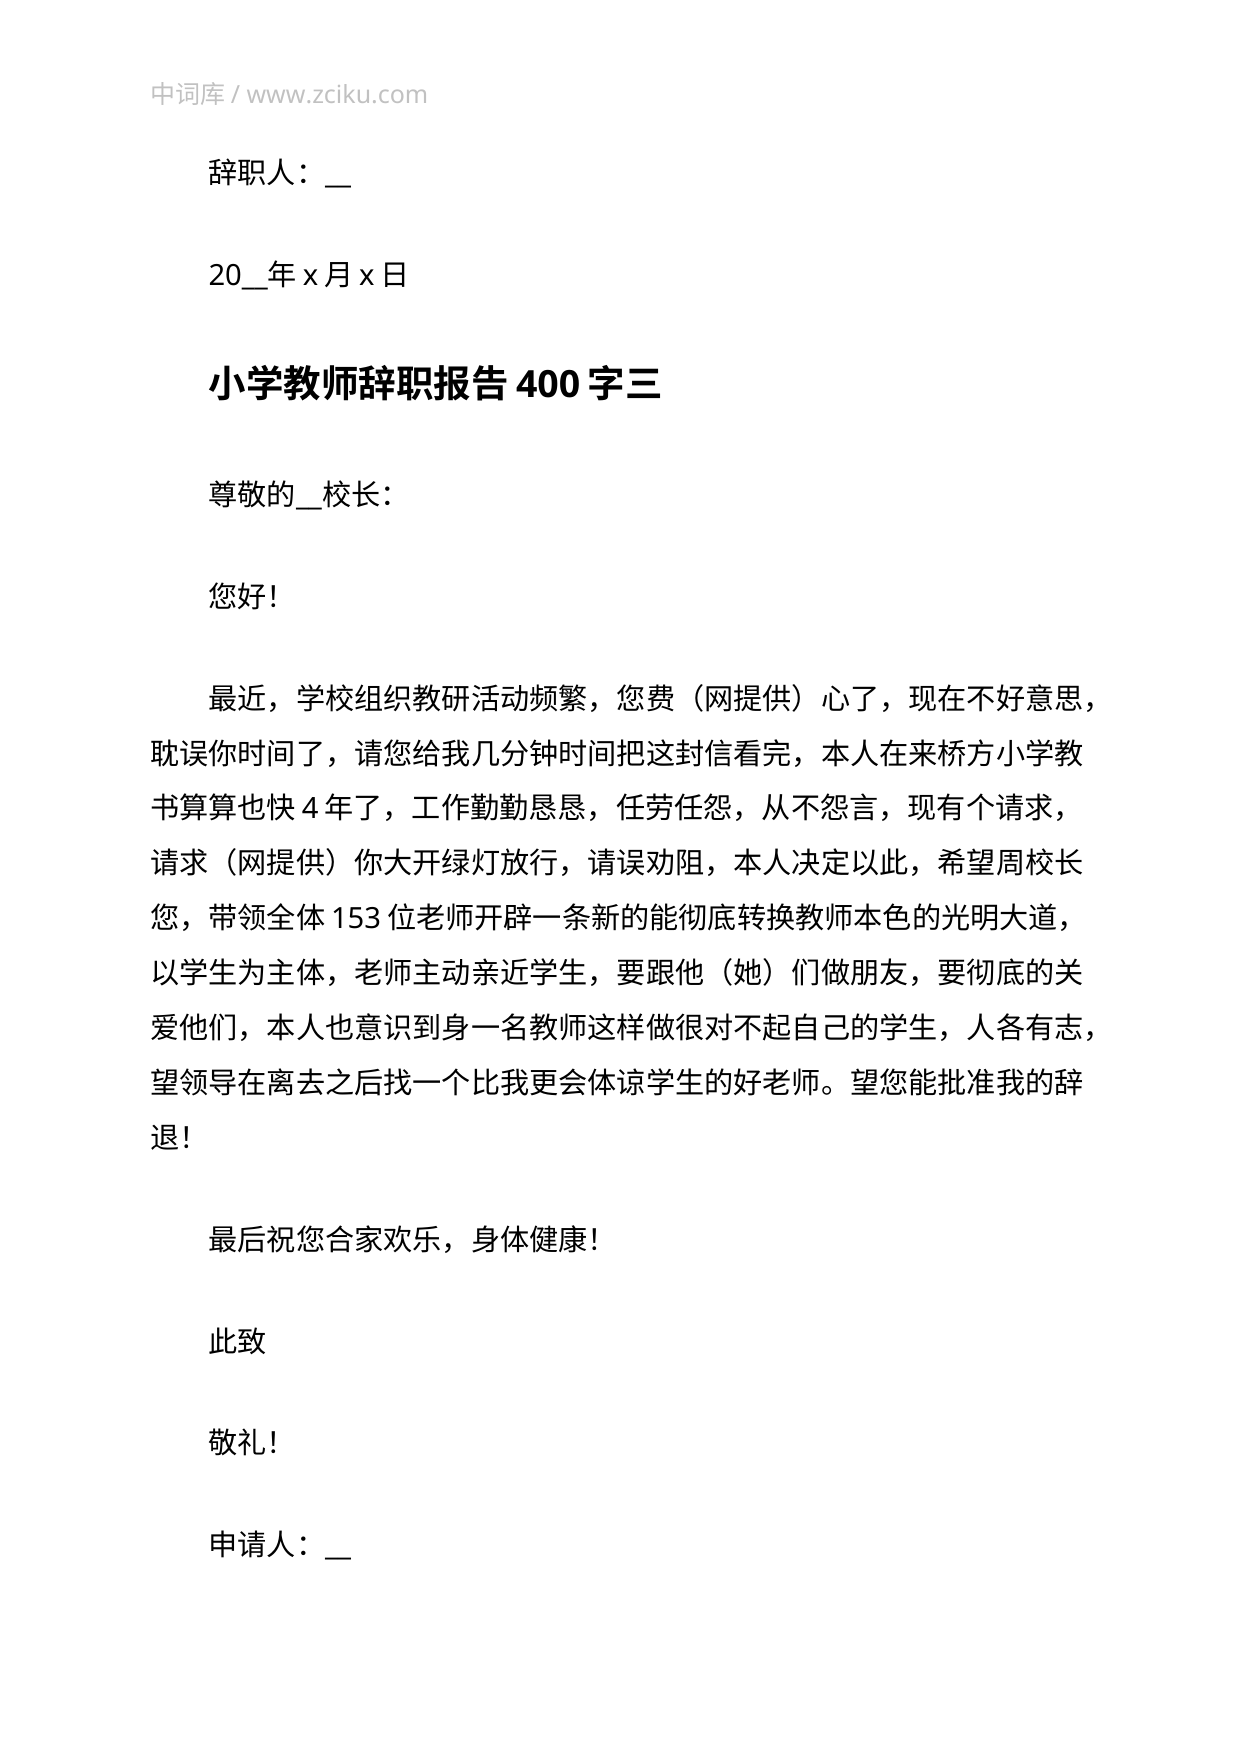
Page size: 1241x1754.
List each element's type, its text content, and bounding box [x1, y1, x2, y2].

text 最后祝您合家欢乐，身体健康！ [150, 1216, 1090, 1259]
text 尊敬的__校长： [150, 472, 1090, 514]
text 辞职人：__ [150, 150, 1090, 192]
text 此致 [150, 1318, 1090, 1361]
text 20__年x月x日 [150, 252, 1090, 294]
text 小学教师辞职报告400字三 [150, 354, 1090, 408]
text 最近，学校组织教研活动频繁，您费（网提供）心了，现在不好意思，耽误你时间了，请您给我几分钟时间把这封信看完，本人在来桥方小学教书算算也快4年了，工作勤勤恳恳，任劳任怨，从不怨言，现有个请求，请求（网提供）你大开绿灯放行，请误劝阻，本人决定以此，希望周校长您，带领全体153位老师开辟一条新的能彻底转换教师本色的光明大道，以学生为主体，老师主动亲近学生，要跟他（她）们做朋友，要彻底的关爱他们，本人也意识到身一名教师这样做很对不起自己的学生，人各有志，望领导在离去之后找一个比我更会体谅学生的好老师。望您能批准我的辞退！ [150, 675, 1090, 1157]
text 申请人：__ [150, 1522, 1090, 1564]
text 您好！ [150, 573, 1090, 616]
text 敬礼！ [150, 1420, 1090, 1462]
